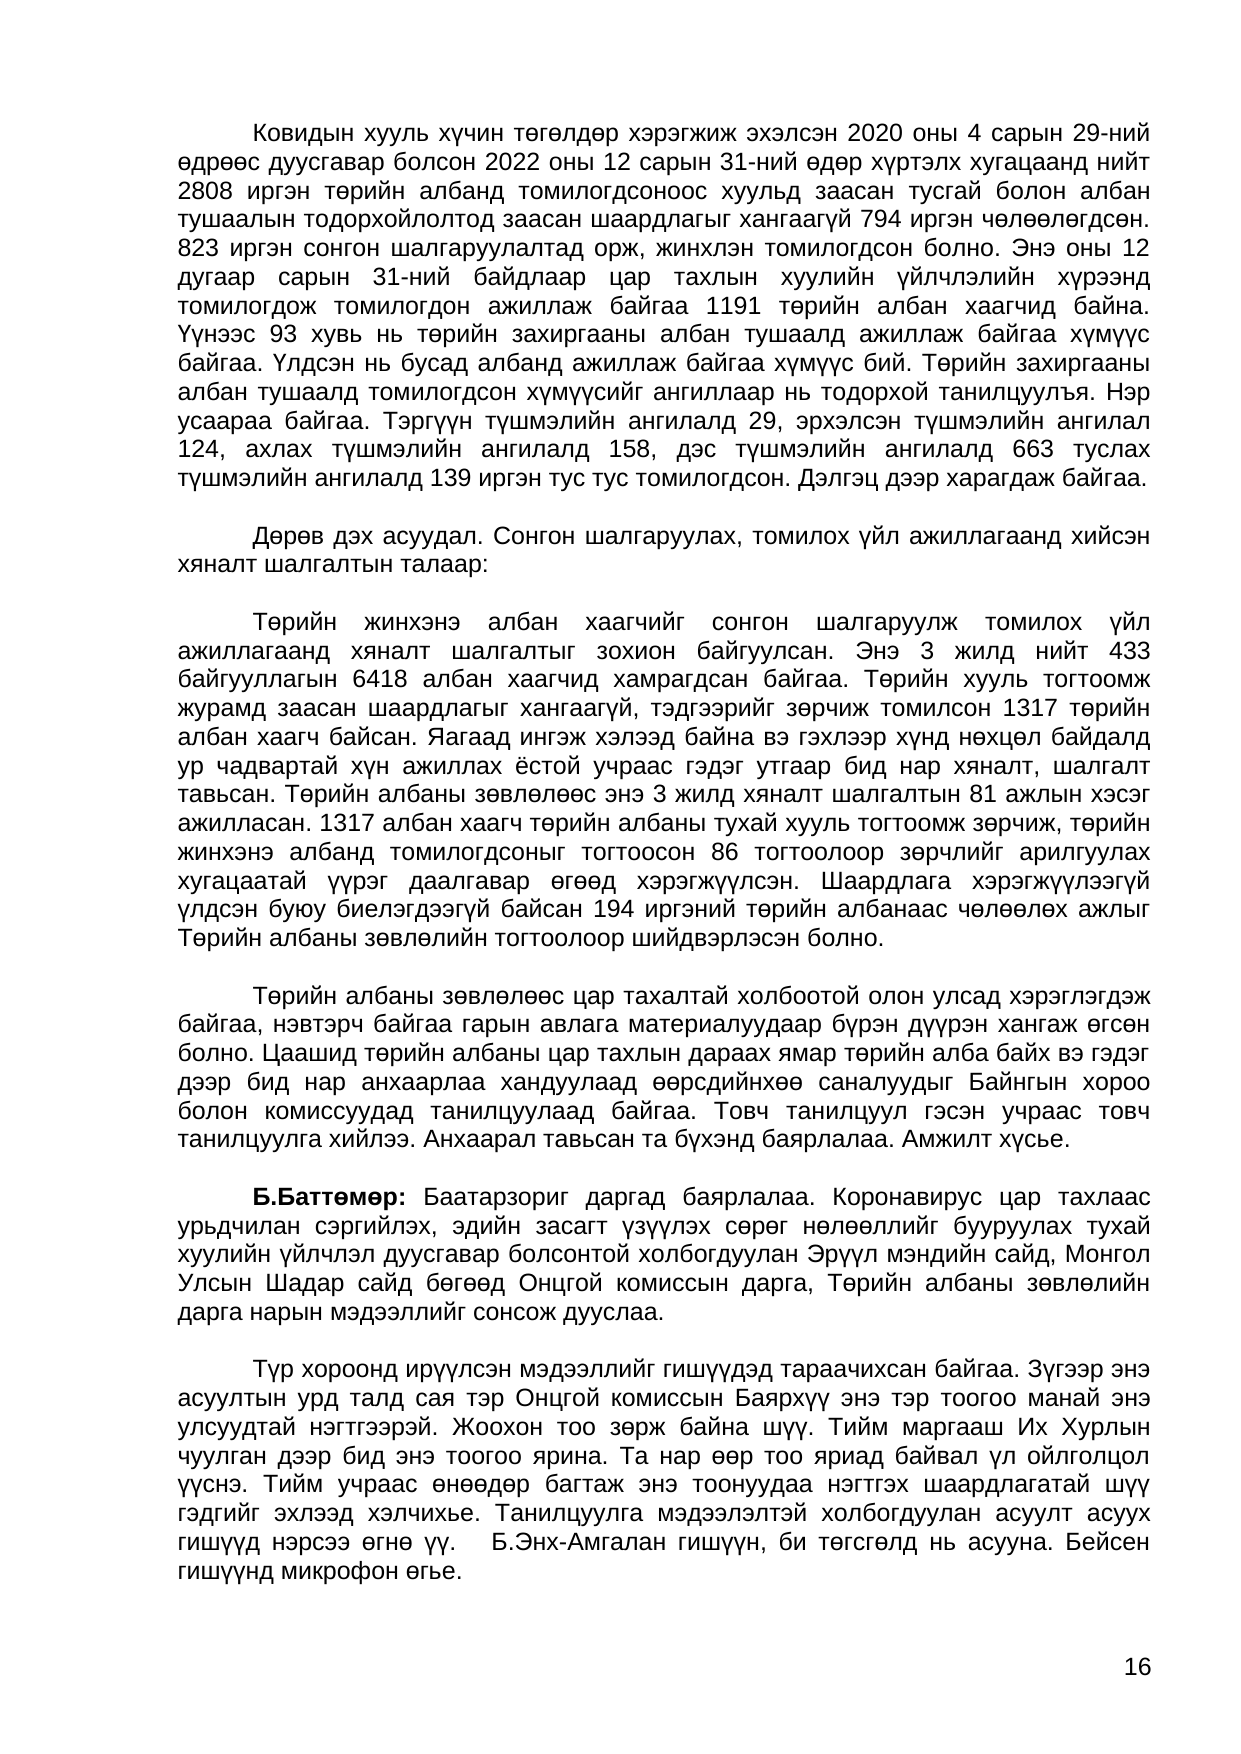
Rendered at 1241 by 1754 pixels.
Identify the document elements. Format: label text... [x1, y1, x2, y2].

text Түр хороонд ирүүлсэн мэдээллийг гишүүдэд тараачихсан байгаа. Зүгээр энэ асуултын урд талд сая тэр Онцгой комиссын Баярхүү энэ тэр тоогоо манай энэ улсуудтай нэгтгээрэй. Жоохон тоо зөрж байна шүү. Тийм маргааш Их Хурлын чуулган дээр бид энэ тоогоо ярина. Та нар өөр тоо яриад байвал үл ойлголцол үүснэ. Тийм учраас өнөөдөр багтаж энэ тоонуудаа нэгтгэх шаардлагатай шүү гэдгийг эхлээд хэлчихье. Танилцуулга мэдээлэлтэй холбогдуулан асуулт асуух гишүүд нэрсээ өгнө үү. Б.Энх-Амгалан гишүүн, би төгсгөлд нь асууна. Бейсен гишүүнд микрофон өгье. [177, 1354, 1152, 1584]
text Дөрөв дэх асуудал. Сонгон шалгаруулах, томилох үйл ажиллагаанд хийсэн хяналт шалгалтын талаар: [177, 521, 1152, 578]
text Б.Баттөмөр: Баатарзориг даргад баярлалаа. Коронавирус цар тахлаас урьдчилан сэргийлэх, эдийн засагт үзүүлэх сөрөг нөлөөллийг бууруулах тухай хуулийн үйлчлэл дуусгавар болсонтой холбогдуулан Эрүүл мэндийн сайд, Монгол Улсын Шадар сайд бөгөөд Онцгой комиссын дарга, Төрийн албаны зөвлөлийн дарга нарын мэдээллийг сонсож дууслаа. [177, 1182, 1152, 1326]
text Төрийн албаны зөвлөлөөс цар тахалтай холбоотой олон улсад хэрэглэгдэж байгаа, нэвтэрч байгаа гарын авлага материалуудаар бүрэн дүүрэн хангаж өгсөн болно. Цаашид төрийн албаны цар тахлын дараах ямар төрийн алба байх вэ гэдэг дээр бид нар анхаарлаа хандуулаад өөрсдийнхөө саналуудыг Байнгын хороо болон комиссуудад танилцуулаад байгаа. Товч танилцуул гэсэн учраас товч танилцуулга хийлээ. Анхаарал тавьсан та бүхэнд баярлалаа. Амжилт хүсье. [177, 981, 1152, 1153]
text Төрийн жинхэнэ албан хаагчийг сонгон шалгаруулж томилох үйл ажиллагаанд хяналт шалгалтыг зохион байгуулсан. Энэ 3 жилд нийт 433 байгууллагын 6418 албан хаагчид хамрагдсан байгаа. Төрийн хууль тогтоомж журамд заасан шаардлагыг хангаагүй, тэдгээрийг зөрчиж томилсон 1317 төрийн албан хаагч байсан. Яагаад ингэж хэлээд байна вэ гэхлээр хүнд нөхцөл байдалд ур чадвартай хүн ажиллах ёстой учраас гэдэг утгаар бид нар хяналт, шалгалт тавьсан. Төрийн албаны зөвлөлөөс энэ 3 жилд хяналт шалгалтын 81 ажлын хэсэг ажилласан. 1317 албан хаагч төрийн албаны тухай хууль тогтоомж зөрчиж, төрийн жинхэнэ албанд томилогдсоныг тогтоосон 86 тогтоолоор зөрчлийг арилгуулах хугацаатай үүрэг даалгавар өгөөд хэрэгжүүлсэн. Шаардлага хэрэгжүүлээгүй үлдсэн буюу биелэгдээгүй байсан 194 иргэний төрийн албанаас чөлөөлөх ажлыг Төрийн албаны зөвлөлийн тогтоолоор шийдвэрлэсэн болно. [177, 607, 1152, 952]
text Ковидын хууль хүчин төгөлдөр хэрэгжиж эхэлсэн 2020 оны 4 сарын 29-ний өдрөөс дуусгавар болсон 2022 оны 12 сарын 31-ний өдөр хүртэлх хугацаанд нийт 2808 иргэн төрийн албанд томилогдсоноос хуульд заасан тусгай болон албан тушаалын тодорхойлолтод заасан шаардлагыг хангаагүй 794 иргэн чөлөөлөгдсөн. 823 иргэн сонгон шалгаруулалтад орж, жинхлэн томилогдсон болно. Энэ оны 12 дугаар сарын 31-ний байдлаар цар тахлын хуулийн үйлчлэлийн хүрээнд томилогдож томилогдон ажиллаж байгаа 1191 төрийн албан хаагчид байна. Үүнээс 93 хувь нь төрийн захиргааны албан тушаалд ажиллаж байгаа хүмүүс байгаа. Үлдсэн нь бусад албанд ажиллаж байгаа хүмүүс бий. Төрийн захиргааны албан тушаалд томилогдсон хүмүүсийг ангиллаар нь тодорхой танилцуулъя. Нэр усаараа байгаа. Тэргүүн түшмэлийн ангилалд 29, эрхэлсэн түшмэлийн ангилал 124, ахлах түшмэлийн ангилалд 158, дэс түшмэлийн ангилалд 663 туслах түшмэлийн ангилалд 139 иргэн тус тус томилогдсон. Дэлгэц дээр харагдаж байгаа. [177, 118, 1152, 492]
